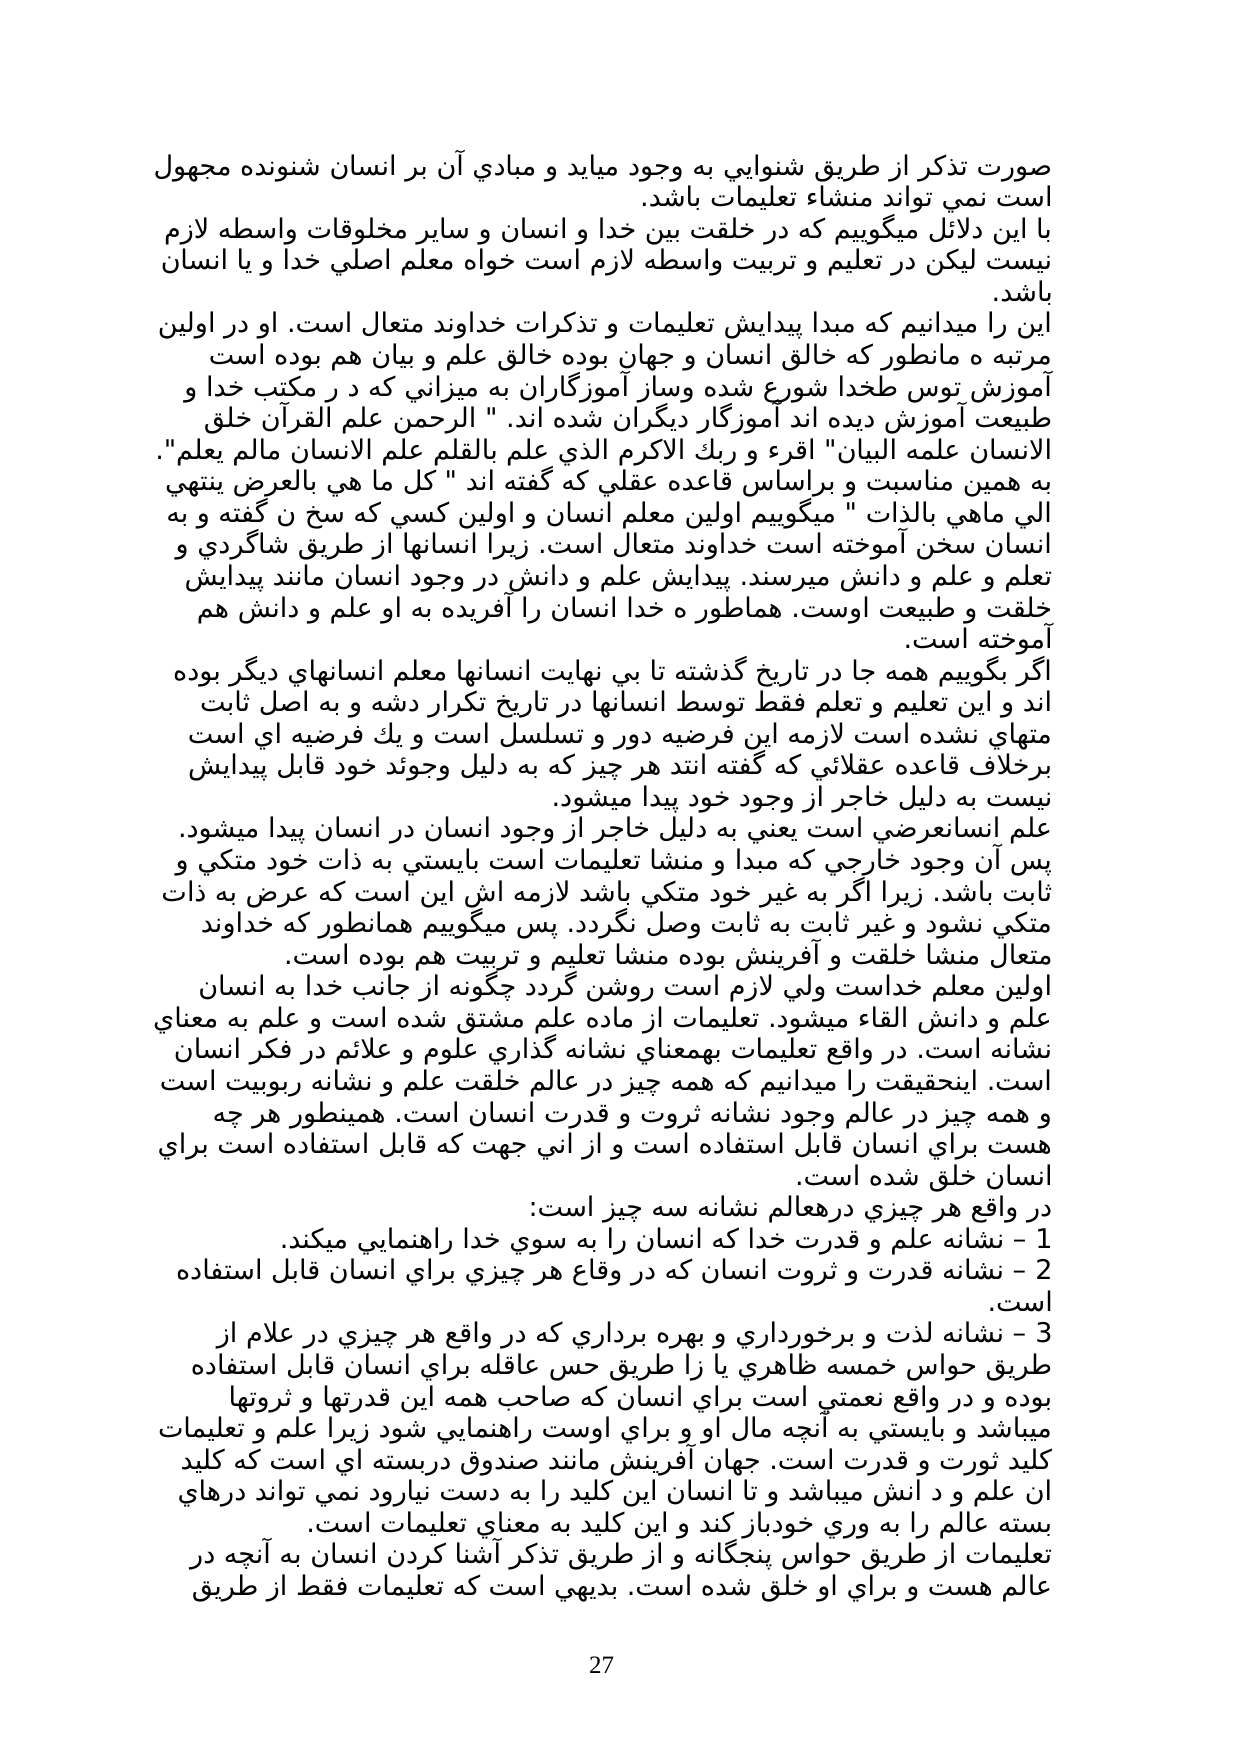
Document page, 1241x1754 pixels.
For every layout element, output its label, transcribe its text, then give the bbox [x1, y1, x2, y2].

text 3 – نشانه لذت و برخورداري و بهره برداري كه در واقع هر چيزي در علام از طريق حواس خمسه ظاهري يا زا طريق حس عاقله براي انسان قابل استفاده بوده و در واقع نعمتي است براي انسان كه صاحب همه اين قدرتها و ثروتها مي‏باشد و بايستي به آنچه مال او و براي اوست راهنمايي شود زيرا علم و تعليمات كليد ثورت و قدرت است. جهان آفرينش مانند صندوق دربسته اي است كه كليد ان علم و د انش مي‏باشد و تا انسان اين كليد را به دست نيارود نمي تواند درهاي بسته عالم را به وري خودباز كند و اين كليد به معناي تعليمات است. [150, 1318, 1053, 1539]
text علم انسانعرضي است يعني به دليل خاجر از وجود انسان در انسان پيدا ميشود. پس آن وجود خارجي كه مبدا و منشا تعليمات است بايستي به ذات خود متكي و ثابت باشد. زيرا اگر به غير خود متكي باشد لازمه اش اين است كه عرض به ذات متكي نشود و غير ثابت به ثابت وصل نگردد. پس مي‏گوييم همانطور كه خداوند متعال منشا خلقت و ‌آفرينش بوده منشا تعليم و تربيت هم بوده است. [150, 813, 1053, 971]
text در واقع هر چيزي درهعالم نشانه سه چيز است: [150, 1192, 1053, 1223]
text اولين معلم خداست ولي لازم است روشن گردد چگونه از جانب خدا به انسان علم و دانش القاء ميشود. تعليمات از ماده علم مشتق شده است و علم به معناي نشانه است. در واقع تعليمات بهمعناي نشانه گذاري علوم و علائم در فكر انسان است. اينحقيقت را مي‏دانيم كه همه چيز در عالم خلقت علم و نشانه ربوبيت است و همه چيز در عالم وجود نشانه ثروت و قدرت انسان است. همينطور هر چه هست براي انسان قابل استفاده است و از اني جهت كه قابل استفاده است براي انسان خلق شده است. [150, 971, 1053, 1192]
text با اين دلائل مي‏گوييم كه در خلقت بين خدا و انسان و ساير مخلوقات واسطه لازم نيست ليكن در تعليم و تربيت واسطه لازم است خواه معلم اصلي خدا و يا انسان باشد. [150, 213, 1053, 308]
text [150, 1539, 1053, 1602]
text اگر بگوييم همه جا در تاريخ گذشته تا بي نهايت انسانها معلم انسانهاي ديگر بوده اند و اين تعليم و تعلم فقط توسط انسانها در تاريخ تكرار دشه و به اصل ثابت متهاي نشده است لازمه اين فرضيه دور و تسلسل است و يك فرضيه اي است برخلاف قاعده عقلائي كه گفته انتد هر چيز كه به دليل وجوئد خود قابل پيدايش نيست به دليل خاجر از وجود خود پيدا ميشود. [150, 655, 1053, 813]
text 2 – نشانه قدرت و ثروت انسان كه در وقاع هر چيزي براي انسان قابل استفاده است. [150, 1255, 1053, 1318]
text 1 – نشانه علم و قدرت خدا كه انسان را به سوي خدا راهنمايي مي‏كند. [150, 1223, 1053, 1255]
text اين را مي‏دانيم كه مبدا پيدايش تعليمات و تذكرات خداوند متعال است.‏ او در اولين مرتبه ه مانطور كه خالق انسان و جهان بوده خالق علم و بيان هم بوده است آموزش توس طخدا شورع شده وساز آموزگاران به ميزاني كه د ر مكتب خدا و طبيعت آموزش ديده اند آموزگار ديگران شده اند. " الرحمن علم القرآن خلق الانسان علمه البيان" اقرء و ربك الاكرم الذي علم بالقلم علم الانسان مالم يعلم". به همين مناسبت و براساس قاعده عقلي كه گفته اند " كل ما هي بالعرض ينتهي الي ماهي بالذات " مي‏گوييم اولين معلم انسان و اولين كسي كه سخ ن گفته و به انسان سخن آموخته است خداوند متعال است.‏ زيرا انسانها از طريق شاگردي و تعلم و علم و دانش مي‏رسند. پيدايش علم و دانش در وجود انسان مانند پيدايش خلقت و طبيعت اوست. هماطور ه خدا انسان را آفريده به او علم و دانش هم آموخته است. [150, 308, 1053, 655]
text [150, 150, 1053, 213]
